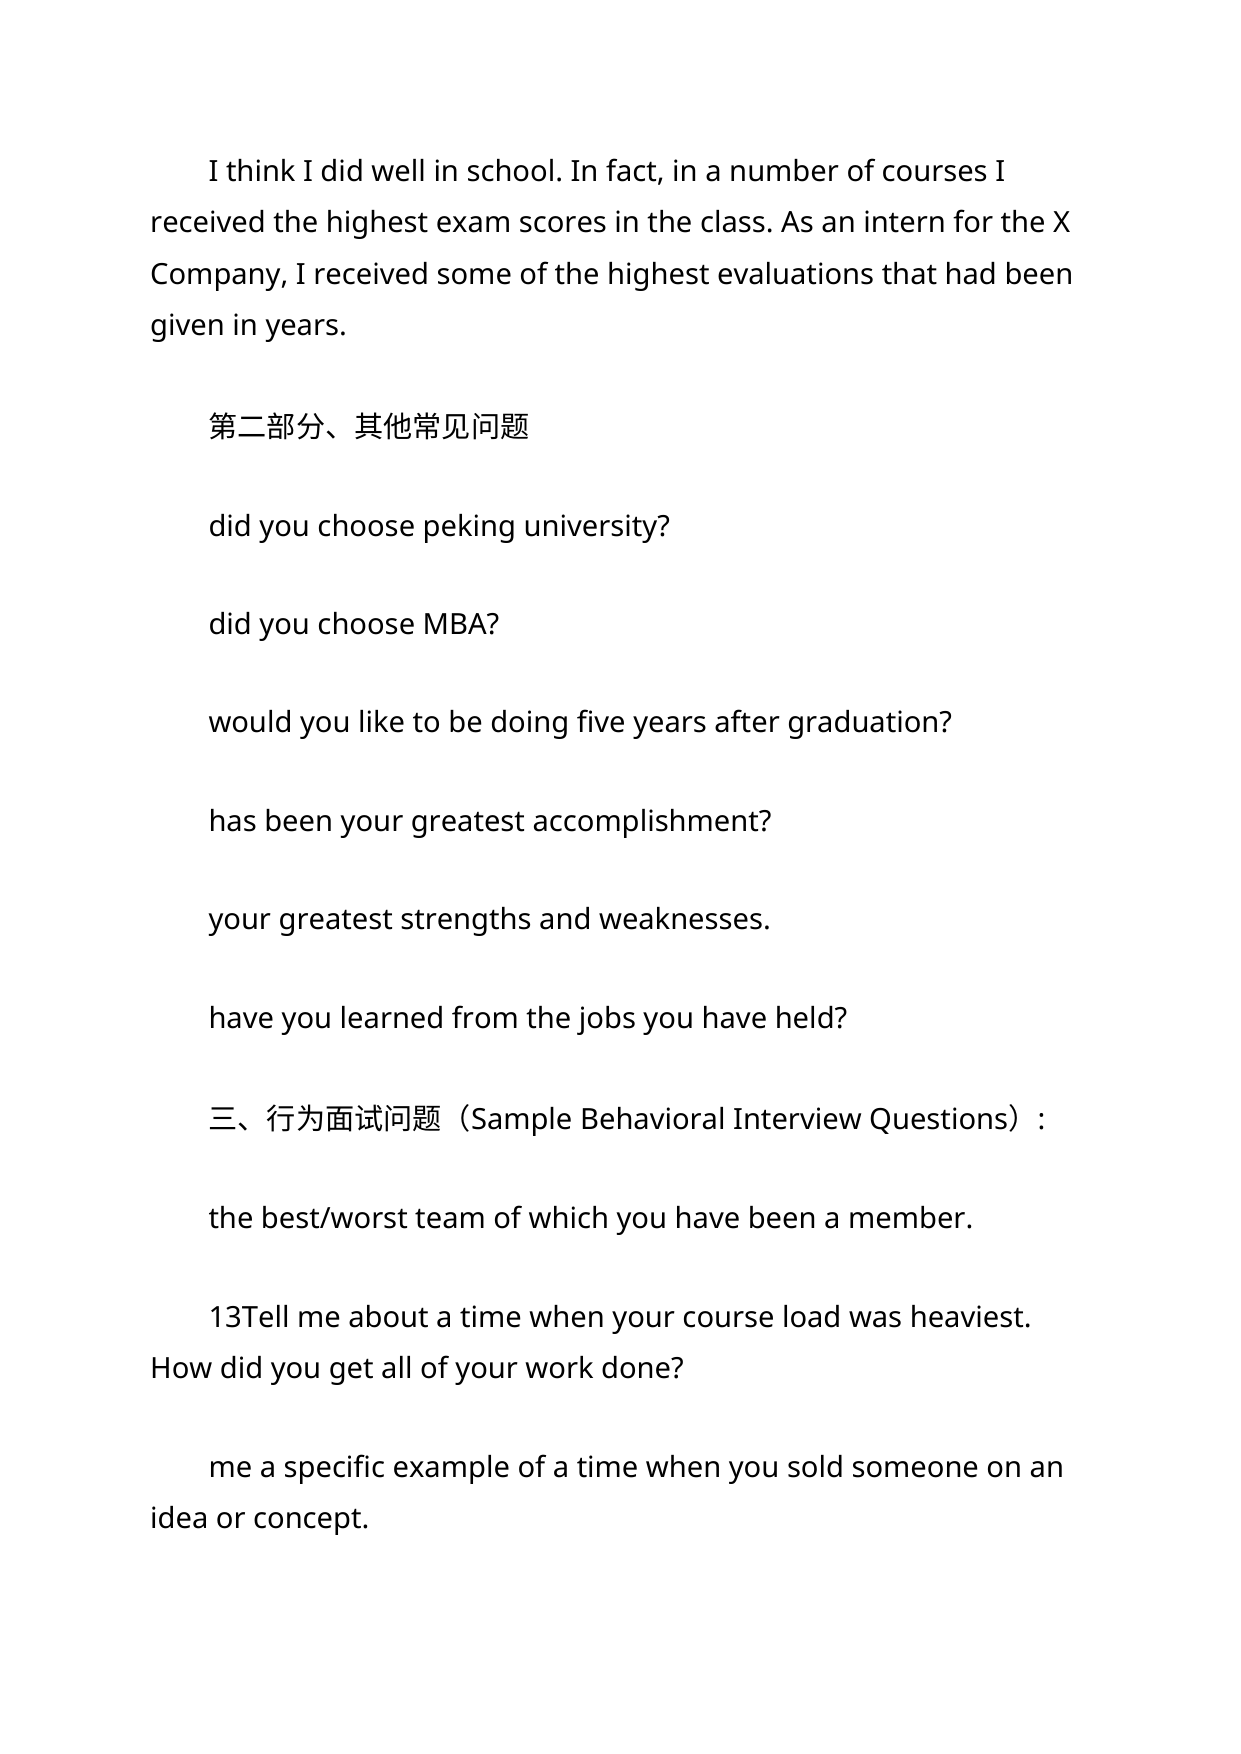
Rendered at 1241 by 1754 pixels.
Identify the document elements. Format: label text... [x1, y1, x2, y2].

text has been your greatest accomplishment? [150, 800, 1090, 840]
text did you choose peking university? [150, 505, 1090, 544]
text did you choose MBA? [150, 603, 1090, 643]
text I think I did well in school. In fact, in a number of courses I received the highest exam scores in the class. As an intern for the X Company, I received some of the highest evaluations that had been given in years. [150, 150, 1090, 344]
text 第二部分、其他常见问题 [150, 403, 1090, 445]
text me a specific example of a time when you sold someone on an idea or concept. [150, 1446, 1090, 1537]
text your greatest strengths and weaknesses. [150, 899, 1090, 938]
text the best/worst team of which you have been a member. [150, 1197, 1090, 1237]
text 13Tell me about a time when your course load was heaviest. How did you get all of your work done? [150, 1296, 1090, 1387]
text have you learned from the jobs you have held? [150, 997, 1090, 1037]
text would you like to be doing five years after graduation? [150, 702, 1090, 741]
text 三、行为面试问题（Sample Behavioral Interview Questions）: [150, 1096, 1090, 1138]
